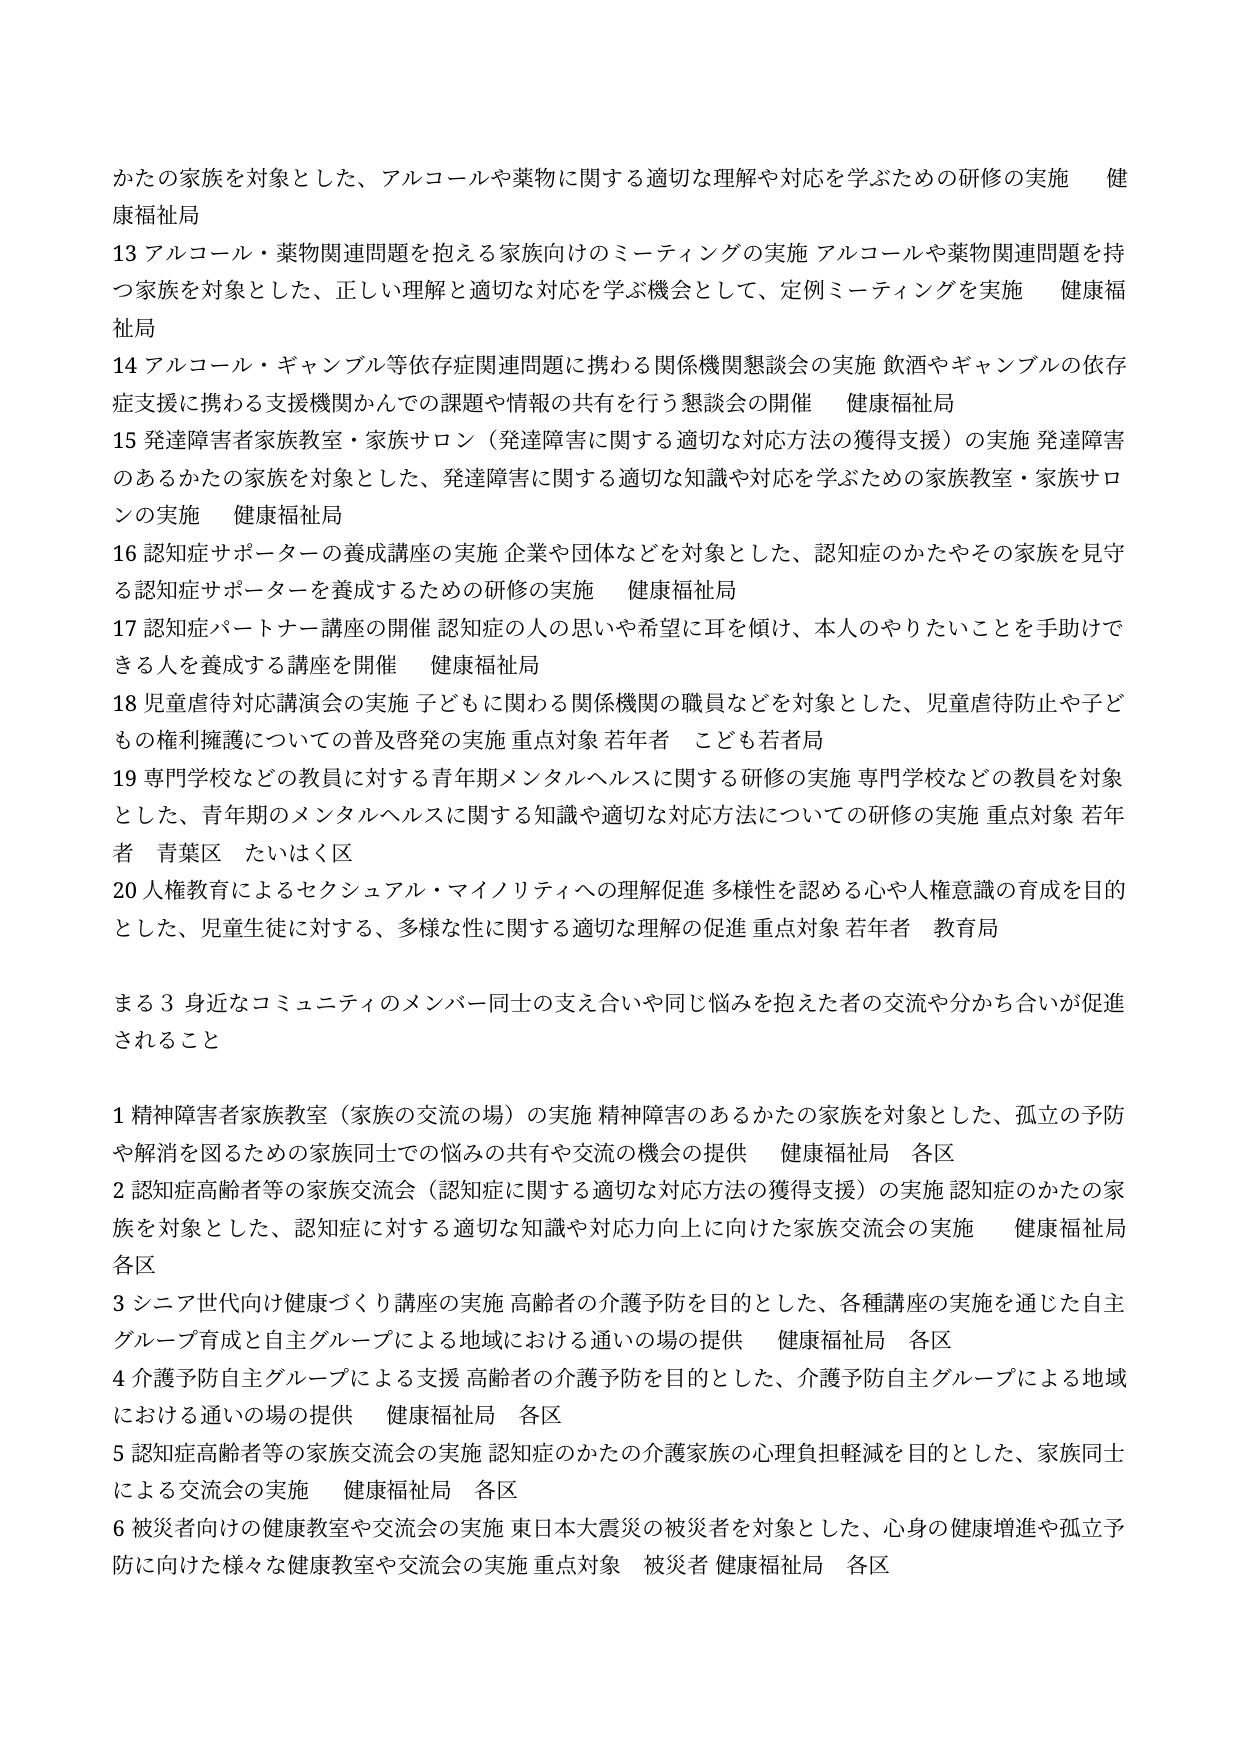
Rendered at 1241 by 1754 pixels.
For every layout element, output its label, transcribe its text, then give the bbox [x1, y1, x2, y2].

text 3 シニア世代向け健康づくり講座の実施 高齢者の介護予防を目的とした、各種講座の実施を通じた自主グループ育成と自主グループによる地域における通いの場の提供 健康福祉局 各区 [112, 1283, 1128, 1358]
text 1 精神障害者家族教室（家族の交流の場）の実施 精神障害のあるかたの家族を対象とした、孤立の予防や解消を図るための家族同士での悩みの共有や交流の機会の提供 健康福祉局 各区 [112, 1096, 1128, 1171]
text 14 アルコール・ギャンブル等依存症関連問題に携わる関係機関懇談会の実施 飲酒やギャンブルの依存症支援に携わる支援機関かんでの課題や情報の共有を行う懇談会の開催 健康福祉局 [112, 346, 1128, 421]
text 18 児童虐待対応講演会の実施 子どもに関わる関係機関の職員などを対象とした、児童虐待防止や子どもの権利擁護についての普及啓発の実施 重点対象 若年者 こども若者局 [112, 683, 1128, 758]
text 16 認知症サポーターの養成講座の実施 企業や団体などを対象とした、認知症のかたやその家族を見守る認知症サポーターを養成するための研修の実施 健康福祉局 [112, 533, 1128, 608]
text まる３ 身近なコミュニティのメンバー同士の支え合いや同じ悩みを抱えた者の交流や分かち合いが促進されること [112, 983, 1128, 1058]
text 19 専門学校などの教員に対する青年期メンタルヘルスに関する研修の実施 専門学校などの教員を対象とした、青年期のメンタルヘルスに関する知識や適切な対応方法についての研修の実施 重点対象 若年者 青葉区 たいはく区 [112, 758, 1128, 871]
text 20 人権教育によるセクシュアル・マイノリティへの理解促進 多様性を認める心や人権意識の育成を目的とした、児童生徒に対する、多様な性に関する適切な理解の促進 重点対象 若年者 教育局 [112, 871, 1128, 946]
text 17 認知症パートナー講座の開催 認知症の人の思いや希望に耳を傾け、本人のやりたいことを手助けできる人を養成する講座を開催 健康福祉局 [112, 608, 1128, 683]
text 6 被災者向けの健康教室や交流会の実施 東日本大震災の被災者を対象とした、心身の健康増進や孤立予防に向けた様々な健康教室や交流会の実施 重点対象 被災者 健康福祉局 各区 [112, 1508, 1128, 1583]
text 13 アルコール・薬物関連問題を抱える家族向けのミーティングの実施 アルコールや薬物関連問題を持つ家族を対象とした、正しい理解と適切な対応を学ぶ機会として、定例ミーティングを実施 健康福祉局 [112, 233, 1128, 346]
text 4 介護予防自主グループによる支援 高齢者の介護予防を目的とした、介護予防自主グループによる地域における通いの場の提供 健康福祉局 各区 [112, 1358, 1128, 1433]
text 5 認知症高齢者等の家族交流会の実施 認知症のかたの介護家族の心理負担軽減を目的とした、家族同士による交流会の実施 健康福祉局 各区 [112, 1433, 1128, 1508]
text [112, 158, 1128, 233]
text 2 認知症高齢者等の家族交流会（認知症に関する適切な対応方法の獲得支援）の実施 認知症のかたの家族を対象とした、認知症に対する適切な知識や対応力向上に向けた家族交流会の実施 健康福祉局 各区 [112, 1171, 1128, 1283]
text 15 発達障害者家族教室・家族サロン（発達障害に関する適切な対応方法の獲得支援）の実施 発達障害のあるかたの家族を対象とした、発達障害に関する適切な知識や対応を学ぶための家族教室・家族サロンの実施 健康福祉局 [112, 421, 1128, 533]
